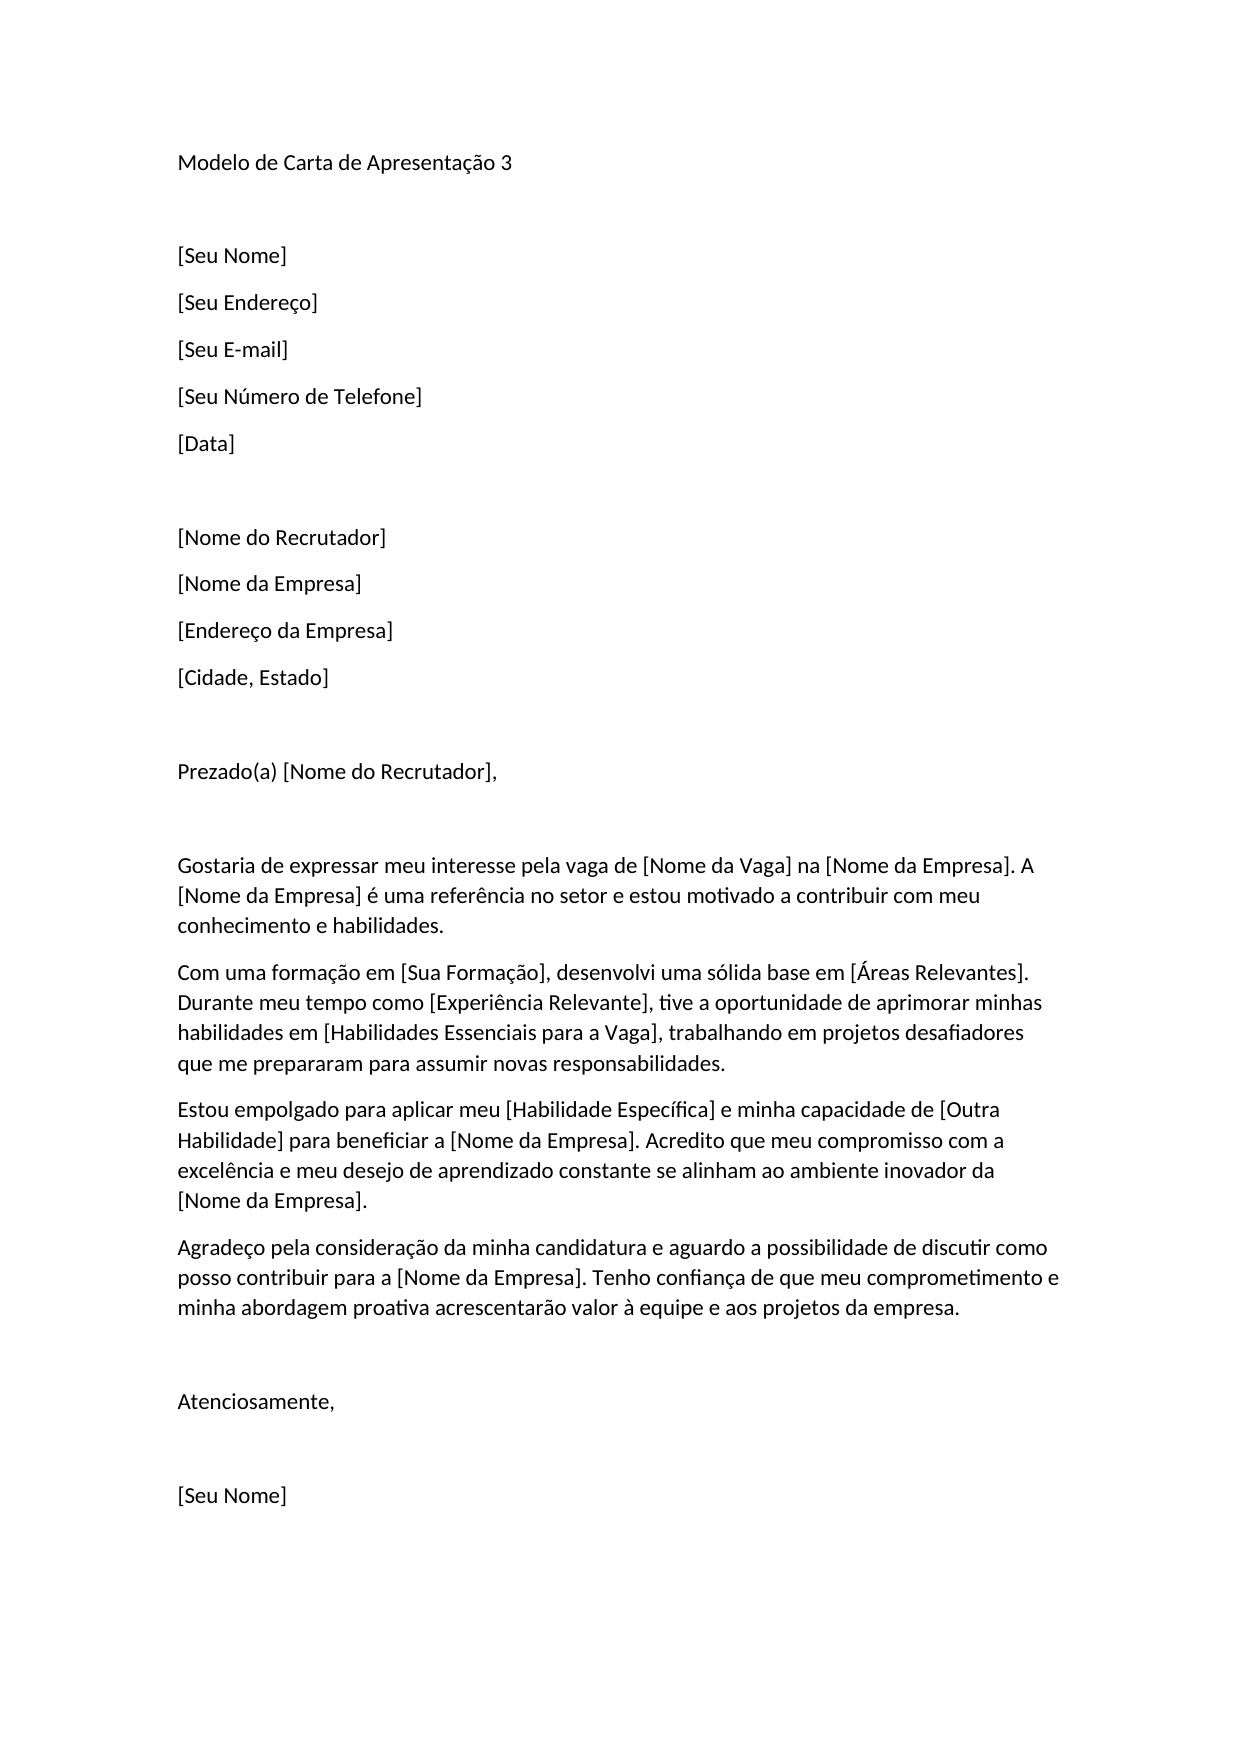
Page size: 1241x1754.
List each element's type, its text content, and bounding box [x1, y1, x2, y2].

text [Nome da Empresa] [177, 569, 1063, 597]
text Estou empolgado para aplicar meu [Habilidade Específica] e minha capacidade de [Outra Habilidade] para beneficiar a [Nome da Empresa]. Acredito que meu compromisso com a excelência e meu desejo de aprendizado constante se alinham ao ambiente inovador da [Nome da Empresa]. [177, 1096, 1063, 1214]
text Gostaria de expressar meu interesse pela vaga de [Nome da Vaga] na [Nome da Empresa]. A [Nome da Empresa] é uma referência no setor e estou motivado a contribuir com meu conhecimento e habilidades. [177, 851, 1063, 939]
text Prezado(a) [Nome do Recrutador], [177, 757, 1063, 785]
text [Seu E-mail] [177, 335, 1063, 363]
text [Cidade, Estado] [177, 663, 1063, 691]
text [Seu Nome] [177, 1481, 1063, 1509]
text [Seu Número de Telefone] [177, 382, 1063, 410]
text Modelo de Carta de Apresentação 3 [177, 148, 1063, 176]
text [Nome do Recrutador] [177, 523, 1063, 551]
text [Seu Nome] [177, 241, 1063, 269]
text Agradeço pela consideração da minha candidatura e aguardo a possibilidade de discutir como posso contribuir para a [Nome da Empresa]. Tenho confiança de que meu comprometimento e minha abordagem proativa acrescentarão valor à equipe e aos projetos da empresa. [177, 1233, 1063, 1321]
text [Seu Endereço] [177, 288, 1063, 316]
text Com uma formação em [Sua Formação], desenvolvi uma sólida base em [Áreas Relevantes]. Durante meu tempo como [Experiência Relevante], tive a oportunidade de aprimorar minhas habilidades em [Habilidades Essenciais para a Vaga], trabalhando em projetos desafiadores que me prepararam para assumir novas responsabilidades. [177, 958, 1063, 1077]
text [Data] [177, 429, 1063, 457]
text Atenciosamente, [177, 1387, 1063, 1415]
text [Endereço da Empresa] [177, 616, 1063, 644]
